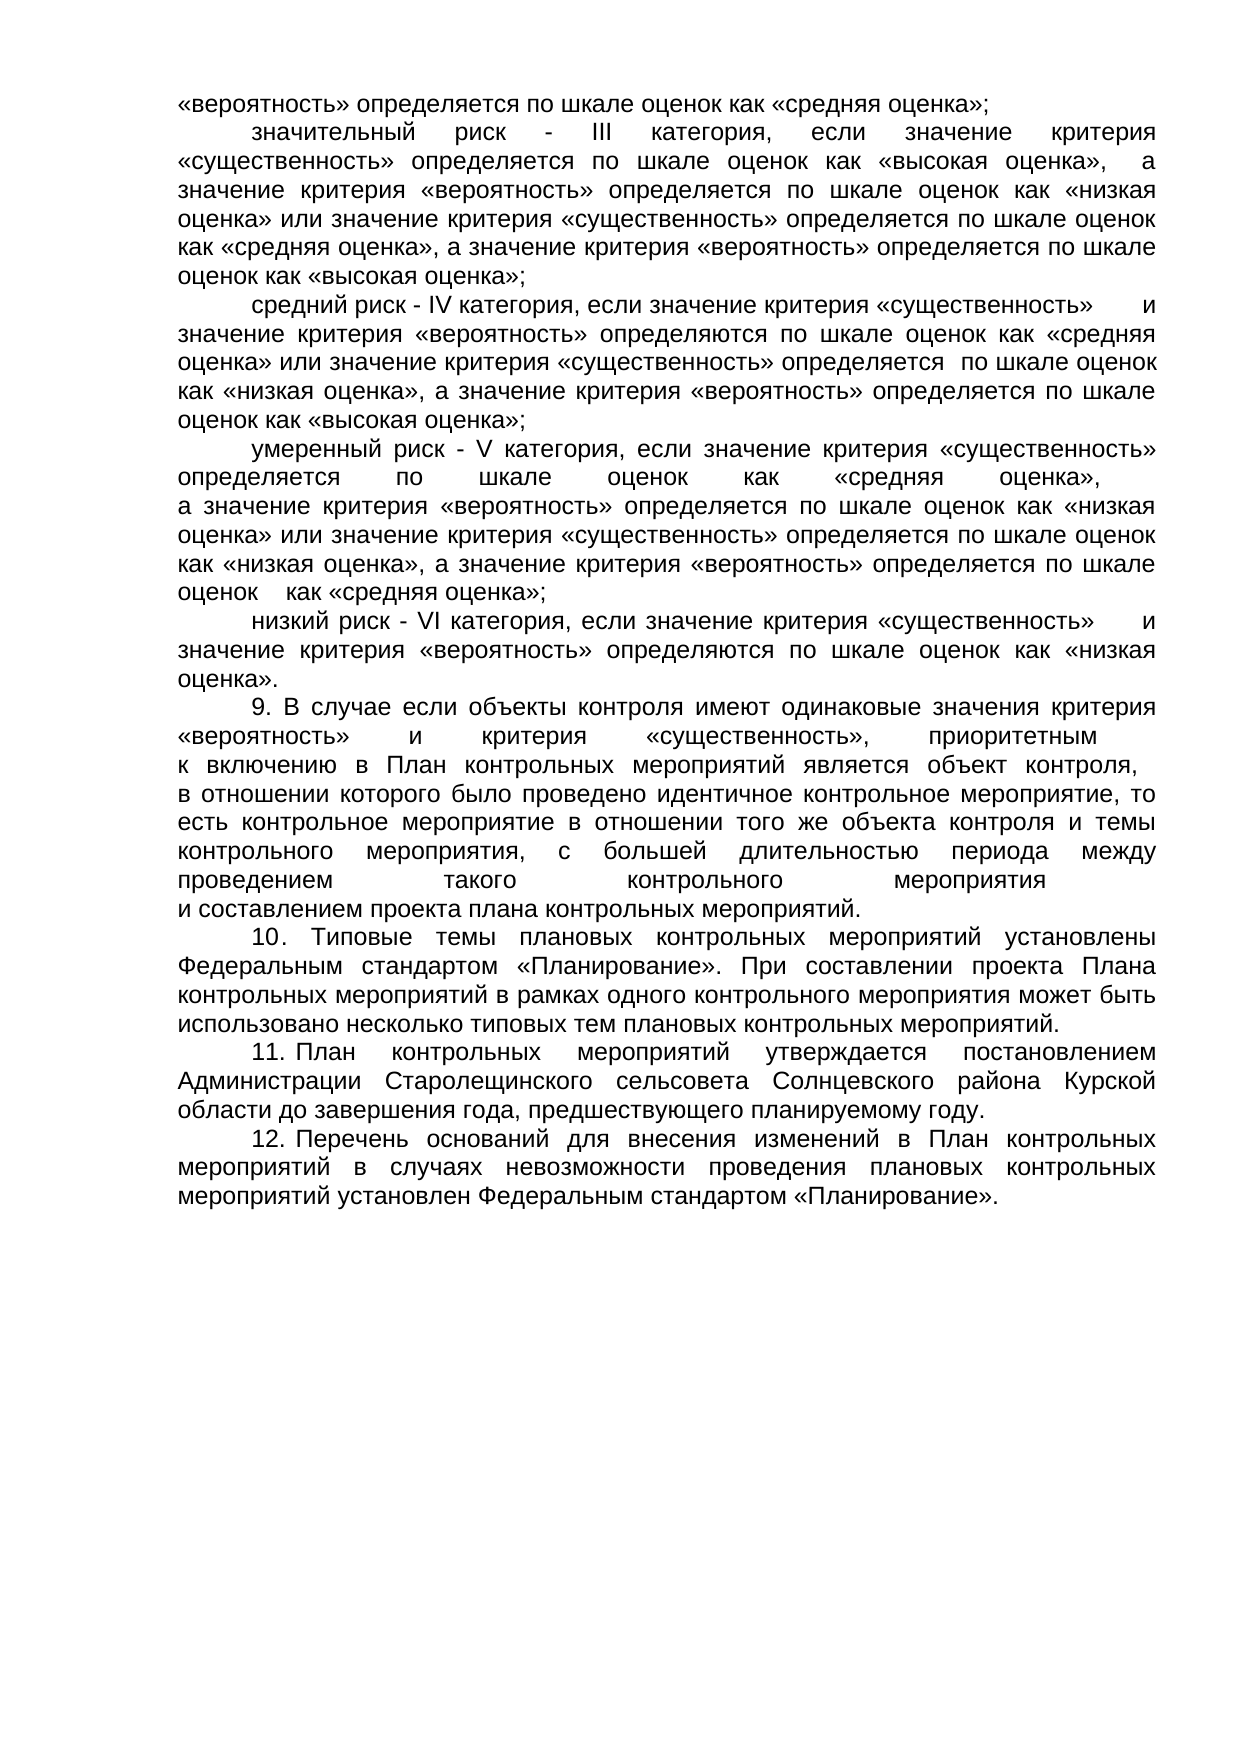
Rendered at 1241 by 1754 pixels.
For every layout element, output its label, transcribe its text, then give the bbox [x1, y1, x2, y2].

text умеренный риск - V категория, если значение критерия «существенность» определяется по шкале оценок как «средняя оценка», а значение критерия «вероятность» определяется по шкале оценок как «низкая оценка» или значение критерия «существенность» определяется по шкале оценок как «низкая оценка», а значение критерия «вероятность» определяется по шкале оценок как «средняя оценка»; [177, 434, 1157, 606]
text 9. В случае если объекты контроля имеют одинаковые значения критерия «вероятность» и критерия «существенность», приоритетным к включению в План контрольных мероприятий является объект контроля, в отношении которого было проведено идентичное контрольное мероприятие, то есть контрольное мероприятие в отношении того же объекта контроля и темы контрольного мероприятия, с большей длительностью периода между проведением такого контрольного мероприятия и составлением проекта плана контрольных мероприятий. [177, 692, 1157, 922]
list План контрольных мероприятий утверждается постановлением Администрации Старолещинского сельсовета Солнцевского района Курской области до завершения года, предшествующего планируемому году. [177, 1037, 1157, 1124]
list . Типовые темы плановых контрольных мероприятий установлены Федеральным стандартом «Планирование». При составлении проекта Плана контрольных мероприятий в рамках одного контрольного мероприятия может быть использовано несколько типовых тем плановых контрольных мероприятий. [177, 922, 1157, 1037]
list Перечень оснований для внесения изменений в План контрольных мероприятий в случаях невозможности проведения плановых контрольных мероприятий установлен Федеральным стандартом «Планирование». [177, 1124, 1157, 1210]
text значительный риск - III категория, если значение критерия «существенность» определяется по шкале оценок как «высокая оценка», а значение критерия «вероятность» определяется по шкале оценок как «низкая оценка» или значение критерия «существенность» определяется по шкале оценок как «средняя оценка», а значение критерия «вероятность» определяется по шкале оценок как «высокая оценка»; [177, 117, 1157, 290]
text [177, 89, 1157, 117]
text средний риск - IV категория, если значение критерия «существенность» и значение критерия «вероятность» определяются по шкале оценок как «средняя оценка» или значение критерия «существенность» определяется по шкале оценок как «низкая оценка», а значение критерия «вероятность» определяется по шкале оценок как «высокая оценка»; [177, 290, 1157, 434]
text низкий риск - VI категория, если значение критерия «существенность» и значение критерия «вероятность» определяются по шкале оценок как «низкая оценка». [177, 606, 1157, 692]
